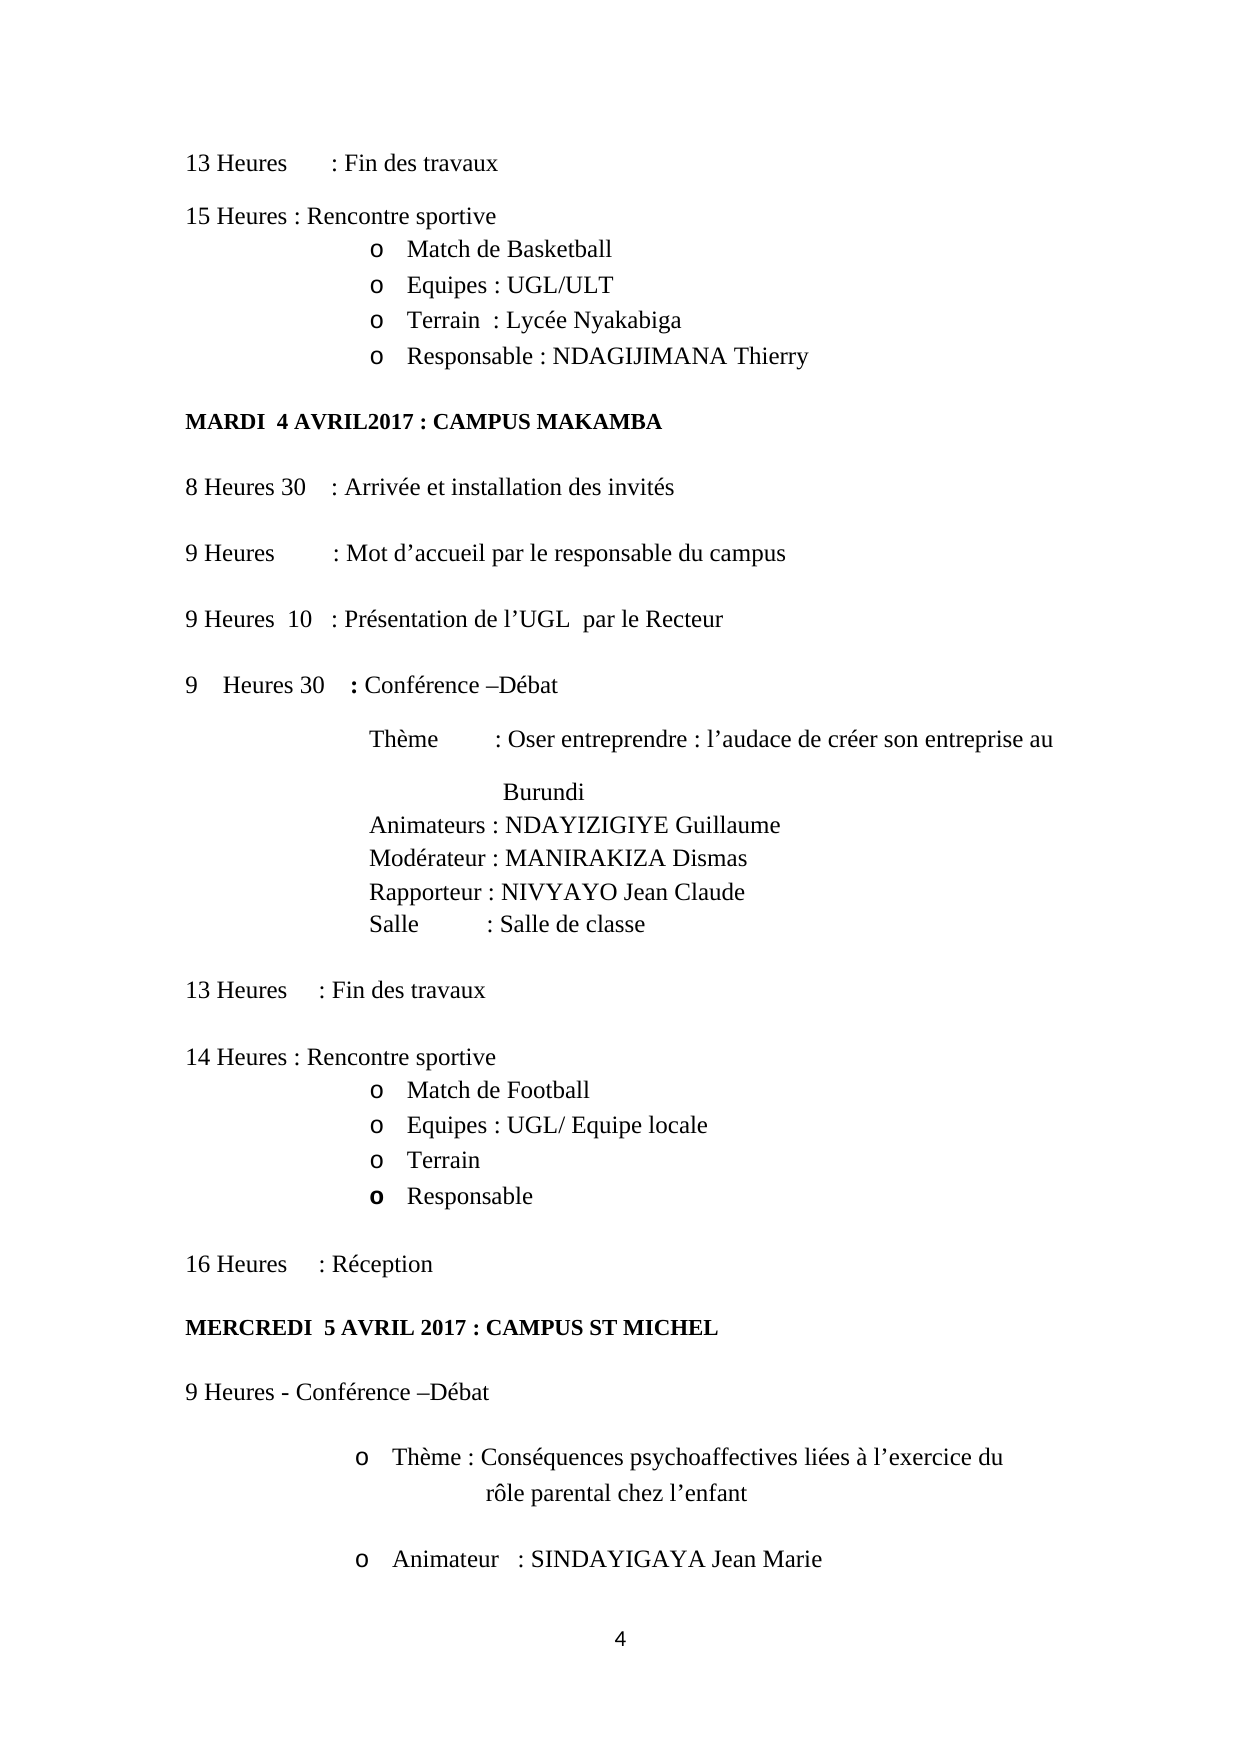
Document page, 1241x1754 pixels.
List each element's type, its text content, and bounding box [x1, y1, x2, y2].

list Match de Football [369, 1075, 1093, 1106]
list 9 Heures : Mot d’accueil par le responsable du campus [185, 538, 1093, 566]
list Responsable : NDAGIJIMANA Thierry [369, 341, 1093, 372]
list Salle : Salle de classe [185, 909, 1093, 938]
list Animateur : SINDAYIGAYA Jean Marie [354, 1544, 1093, 1575]
list Responsable [369, 1181, 1093, 1212]
list 9 Heures - Conférence –Débat [185, 1377, 1093, 1406]
text Thème : Oser entreprendre : l’audace de créer son entreprise au [148, 724, 1093, 752]
list Equipes : UGL/ULT [369, 270, 1093, 301]
list 9 Heures 10 : Présentation de l’UGL par le Recteur [185, 604, 1093, 632]
list MERCREDI 5 AVRIL 2017 : CAMPUS ST MICHEL [185, 1314, 1093, 1340]
list Thème : Conséquences psychoaffectives liées à l’exercice du [354, 1442, 1093, 1473]
list Rapporteur : NIVYAYO Jean Claude [185, 877, 1093, 905]
list Terrain : Lycée Nyakabiga [369, 305, 1093, 336]
list Burundi [484, 777, 1093, 806]
list rôle parental chez l’enfant [392, 1478, 1093, 1507]
list Match de Basketball [369, 234, 1093, 265]
list 16 Heures : Réception [185, 1249, 1093, 1277]
list 14 Heures : Rencontre sportive [185, 1042, 1093, 1070]
list Terrain [369, 1146, 1093, 1176]
list 13 Heures : Fin des travaux [185, 976, 1093, 1004]
list Modérateur : MANIRAKIZA Dismas [185, 843, 1093, 872]
list Equipes : UGL/ Equipe locale [369, 1110, 1093, 1141]
list Heures 30 : Conférence –Débat [185, 670, 1093, 698]
list Animateurs : NDAYIZIGIYE Guillaume [185, 811, 1093, 839]
list 8 Heures 30 : Arrivée et installation des invités [185, 472, 1093, 500]
text 13 Heures : Fin des travaux [148, 148, 1093, 176]
list 15 Heures : Rencontre sportive [185, 201, 1093, 230]
list MARDI 4 AVRIL2017 : CAMPUS MAKAMBA [185, 408, 1093, 435]
